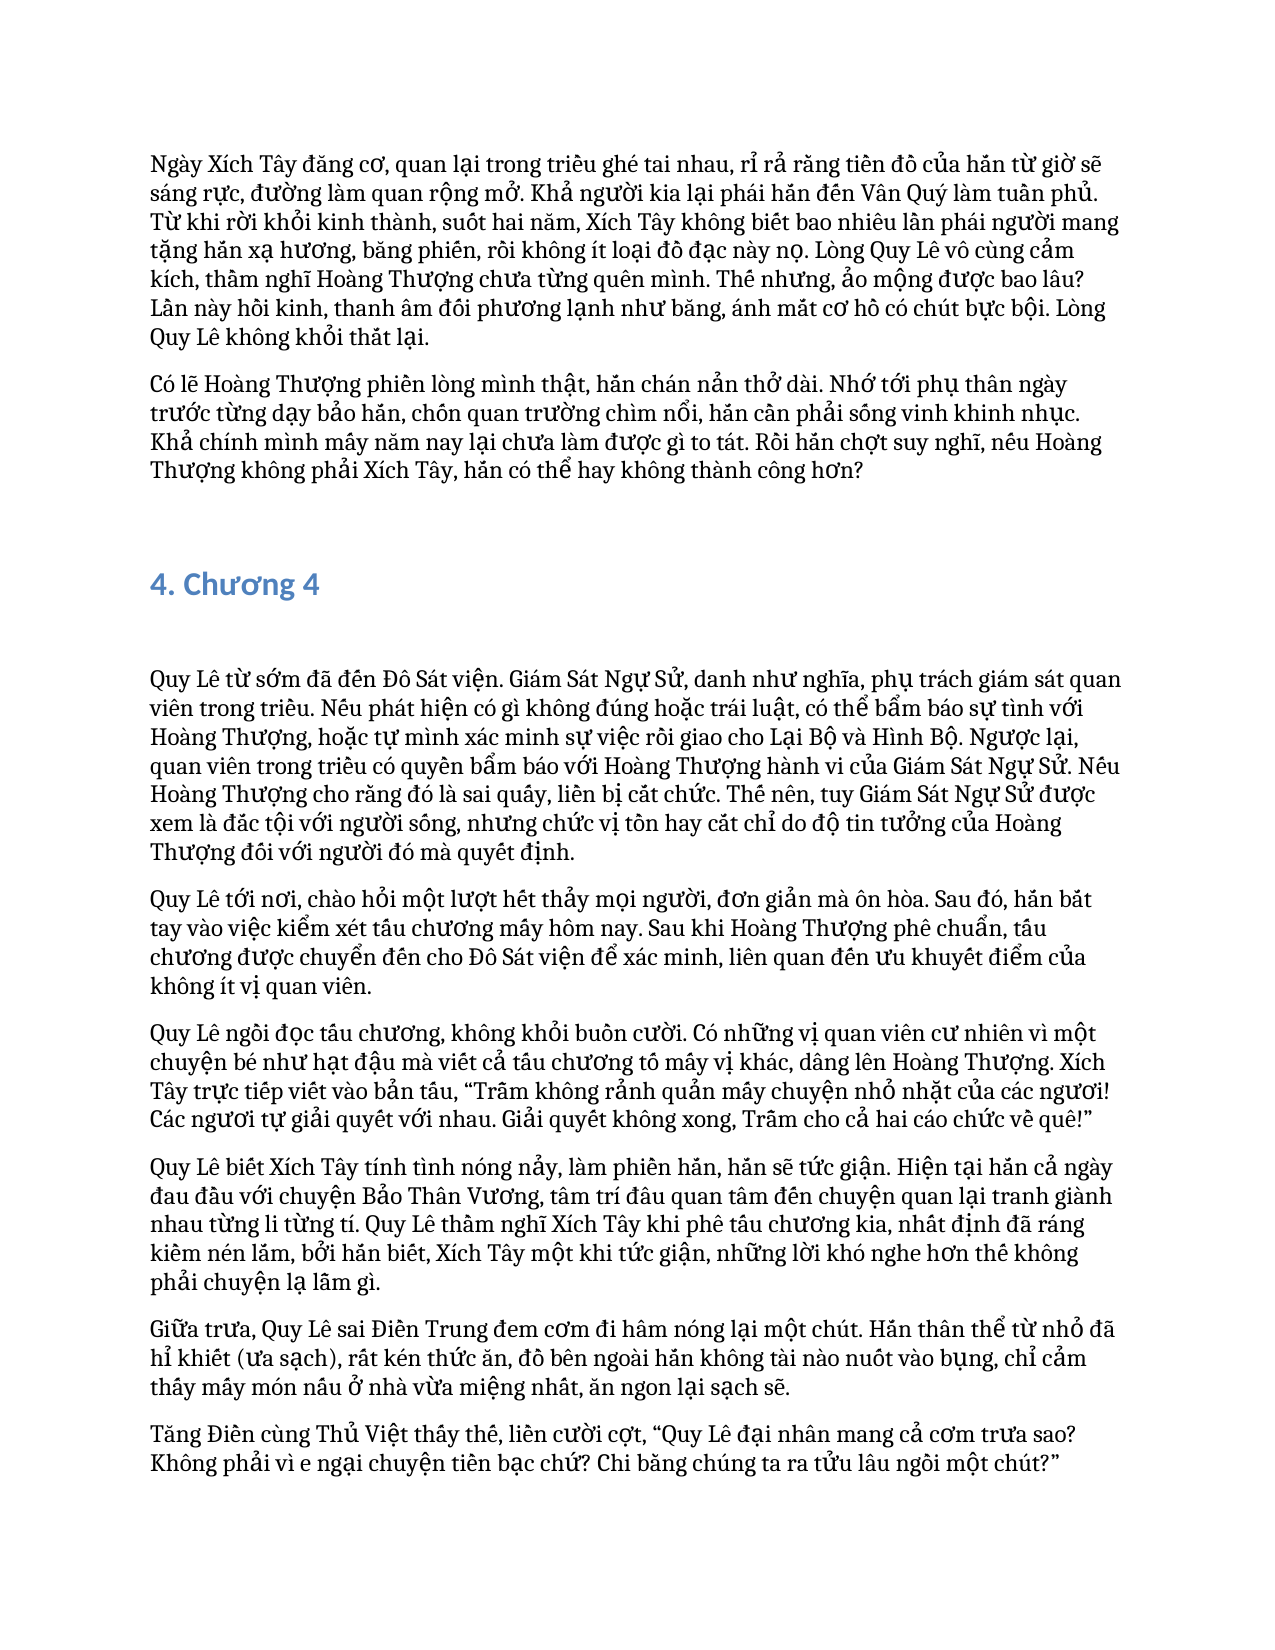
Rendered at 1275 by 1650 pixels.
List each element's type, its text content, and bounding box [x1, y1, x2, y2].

text Quy Lê từ sớm đã đến Đô Sát viện. Giám Sát Ngự Sử, danh như nghĩa, phụ trách giám sát quan viên trong triều. Nếu phát hiện có gì không đúng hoặc trái luật, có thể bẩm báo sự tình với Hoàng Thượng, hoặc tự mình xác minh sự việc rồi giao cho Lại Bộ và Hình Bộ. Ngược lại, quan viên trong triều có quyền bẩm báo với Hoàng Thượng hành vi của Giám Sát Ngự Sử. Nếu Hoàng Thượng cho rằng đó là sai quấy, liền bị cắt chức. Thế nên, tuy Giám Sát Ngự Sử được xem là đắc tội với người sống, nhưng chức vị tồn hay cắt chỉ do độ tin tưởng của Hoàng Thượng đối với người đó mà quyết định. [150, 608, 1125, 867]
subtitle 4. Chương 4 [150, 563, 1125, 604]
text Ngày Xích Tây đăng cơ, quan lại trong triều ghé tai nhau, rỉ rả rằng tiền đồ của hắn từ giờ sẽ sáng rực, đường làm quan rộng mở. Khả người kia lại phái hắn đến Vân Quý làm tuần phủ. Từ khi rời khỏi kinh thành, suốt hai năm, Xích Tây không biết bao nhiêu lần phái người mang tặng hắn xạ hương, băng phiến, rồi không ít loại đồ đạc này nọ. Lòng Quy Lê vô cùng cảm kích, thầm nghĩ Hoàng Thượng chưa từng quên mình. Thế nhưng, ảo mộng được bao lâu? Lần này hồi kinh, thanh âm đối phương lạnh như băng, ánh mắt cơ hồ có chút bực bội. Lòng Quy Lê không khỏi thắt lại. [150, 150, 1125, 351]
text Quy Lê tới nơi, chào hỏi một lượt hết thảy mọi người, đơn giản mà ôn hòa. Sau đó, hắn bắt tay vào việc kiểm xét tấu chương mấy hôm nay. Sau khi Hoàng Thượng phê chuẩn, tấu chương được chuyển đến cho Đô Sát viện để xác minh, liên quan đến ưu khuyết điểm của không ít vị quan viên. [150, 885, 1125, 1000]
text Giữa trưa, Quy Lê sai Điền Trung đem cơm đi hâm nóng lại một chút. Hắn thân thể từ nhỏ đã hỉ khiết (ưa sạch), rất kén thức ăn, đồ bên ngoài hắn không tài nào nuốt vào bụng, chỉ cảm thấy mấy món nấu ở nhà vừa miệng nhất, ăn ngon lại sạch sẽ. [150, 1315, 1125, 1402]
text Có lẽ Hoàng Thượng phiền lòng mình thật, hắn chán nản thở dài. Nhớ tới phụ thân ngày trước từng dạy bảo hắn, chốn quan trường chìm nổi, hắn cần phải sống vinh khinh nhục. Khả chính mình mấy năm nay lại chưa làm được gì to tát. Rồi hắn chợt suy nghĩ, nếu Hoàng Thượng không phải Xích Tây, hắn có thể hay không thành công hơn? [150, 370, 1125, 542]
text Quy Lê biết Xích Tây tính tình nóng nảy, làm phiền hắn, hắn sẽ tức giận. Hiện tại hắn cả ngày đau đầu với chuyện Bảo Thân Vương, tâm trí đâu quan tâm đến chuyện quan lại tranh giành nhau từng li từng tí. Quy Lê thầm nghĩ Xích Tây khi phê tấu chương kia, nhất định đã ráng kiềm nén lắm, bởi hắn biết, Xích Tây một khi tức giận, những lời khó nghe hơn thế không phải chuyện lạ lẫm gì. [150, 1153, 1125, 1297]
text Quy Lê ngồi đọc tấu chương, không khỏi buồn cười. Có những vị quan viên cư nhiên vì một chuyện bé như hạt đậu mà viết cả tấu chương tố mấy vị khác, dâng lên Hoàng Thượng. Xích Tây trực tiếp viết vào bản tấu, “Trẫm không rảnh quản mấy chuyện nhỏ nhặt của các ngươi! Các ngươi tự giải quyết với nhau. Giải quyết không xong, Trẫm cho cả hai cáo chức về quê!” [150, 1019, 1125, 1134]
text Tăng Điền cùng Thủ Việt thấy thế, liền cười cợt, “Quy Lê đại nhân mang cả cơm trưa sao? Không phải vì e ngại chuyện tiền bạc chứ? Chi bằng chúng ta ra tửu lâu ngồi một chút?” [150, 1420, 1125, 1478]
